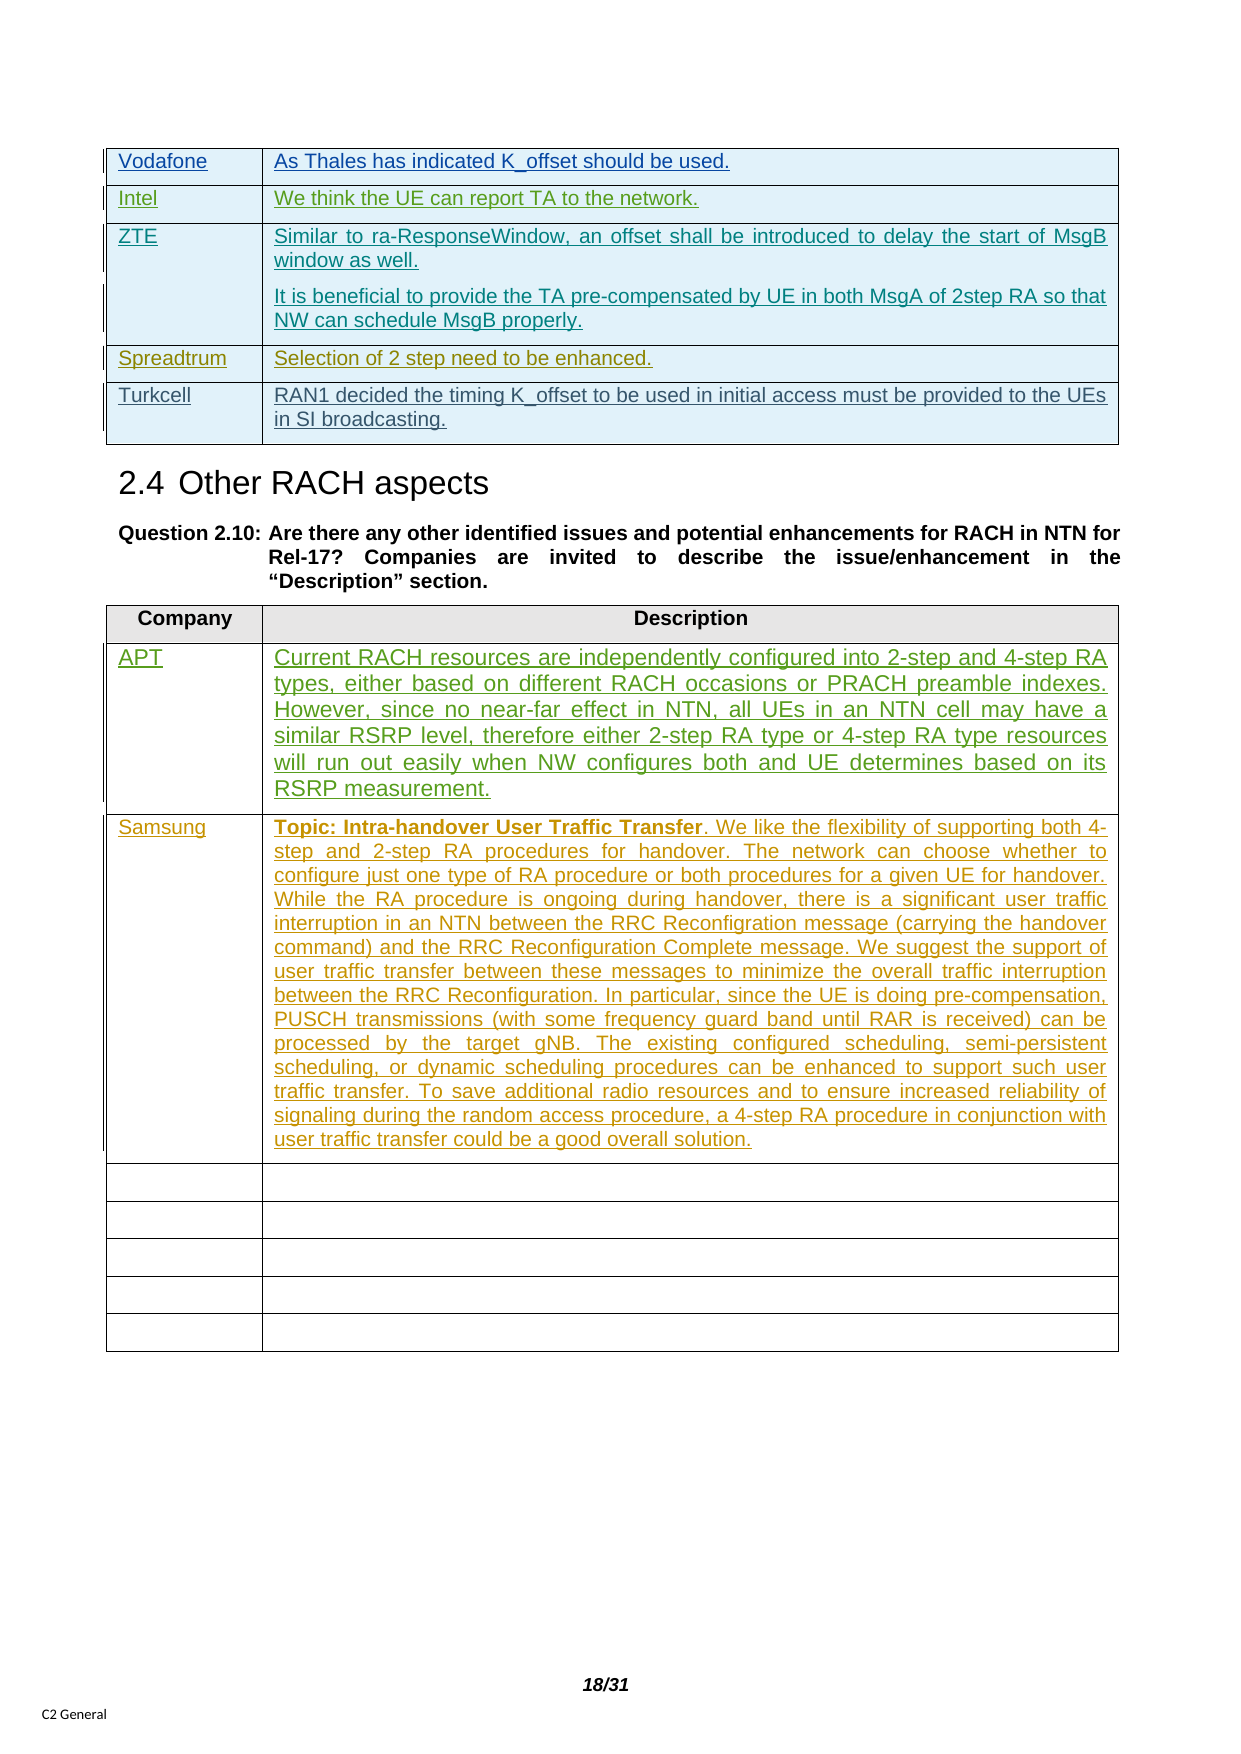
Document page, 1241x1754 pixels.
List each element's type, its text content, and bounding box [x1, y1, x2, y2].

text Question 2.10: Are there any other identified issues and potential enhancements for RACH in NTN for Rel-17? Companies are invited to describe the issue/enhancement in the “Description” section. [118, 521, 1122, 592]
table_cell [263, 1314, 1118, 1351]
table_cell [263, 815, 1118, 1163]
table_cell [107, 1314, 262, 1351]
table_cell [107, 644, 262, 814]
table_cell [107, 1277, 262, 1313]
table_cell [263, 1239, 1118, 1276]
table_cell [107, 815, 262, 1163]
table_cell [263, 1202, 1118, 1238]
table_cell [107, 1202, 262, 1238]
table_cell [263, 1277, 1118, 1313]
table_header Description [263, 606, 1118, 642]
table_cell [107, 1164, 262, 1201]
table_cell [263, 1164, 1118, 1201]
subtitle Other RACH aspects [118, 463, 1122, 502]
table_header Company [107, 606, 262, 642]
table_cell [263, 644, 1118, 814]
table_cell [107, 1239, 262, 1276]
